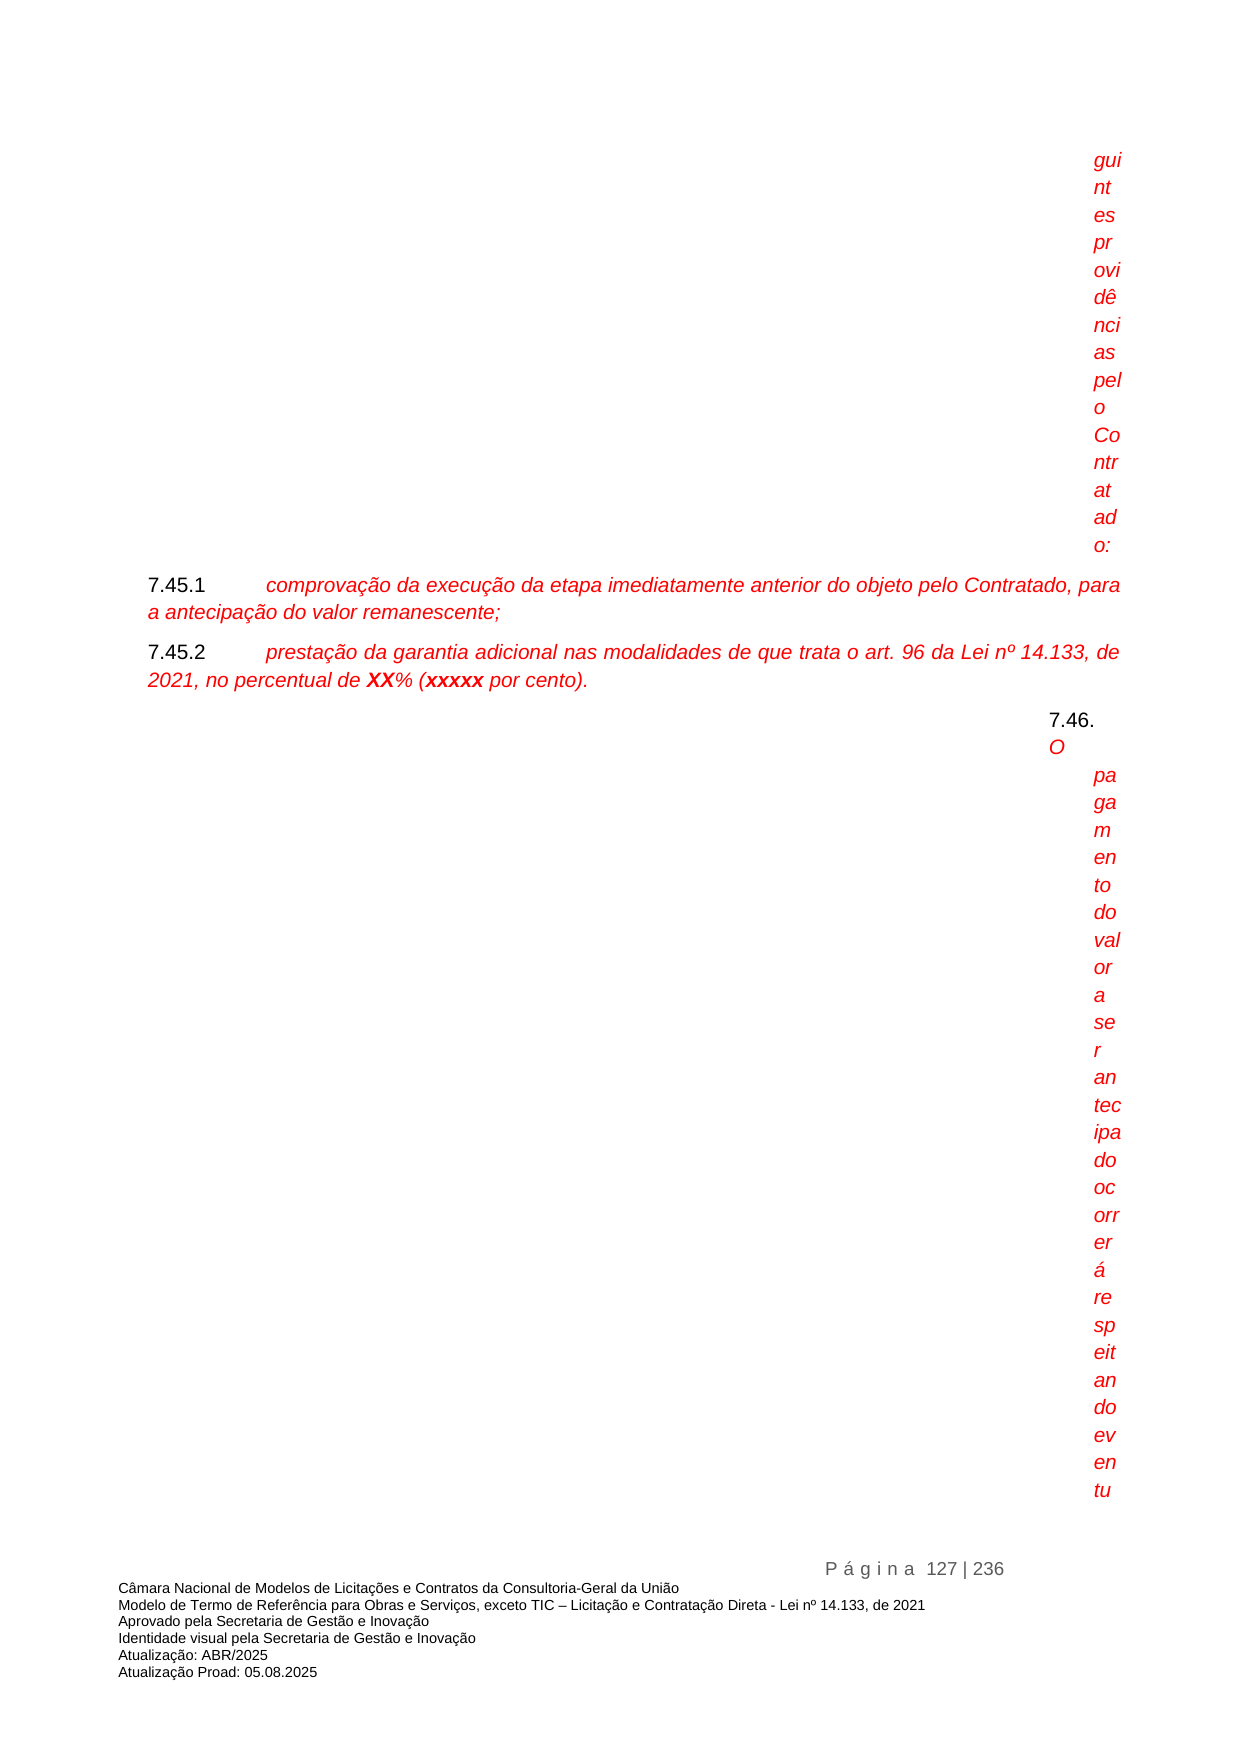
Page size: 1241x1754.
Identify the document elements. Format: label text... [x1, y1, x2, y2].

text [1048, 708, 1122, 1502]
text comprovação da execução da etapa imediatamente anterior do objeto pelo Contratado, para a antecipação do valor remanescente; [148, 573, 1122, 624]
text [1048, 148, 1122, 557]
text prestação da garantia adicional nas modalidades de que trata o art. 96 da Lei nº 14.133, de 2021, no percentual de XX% (xxxxx por cento). [148, 640, 1122, 692]
